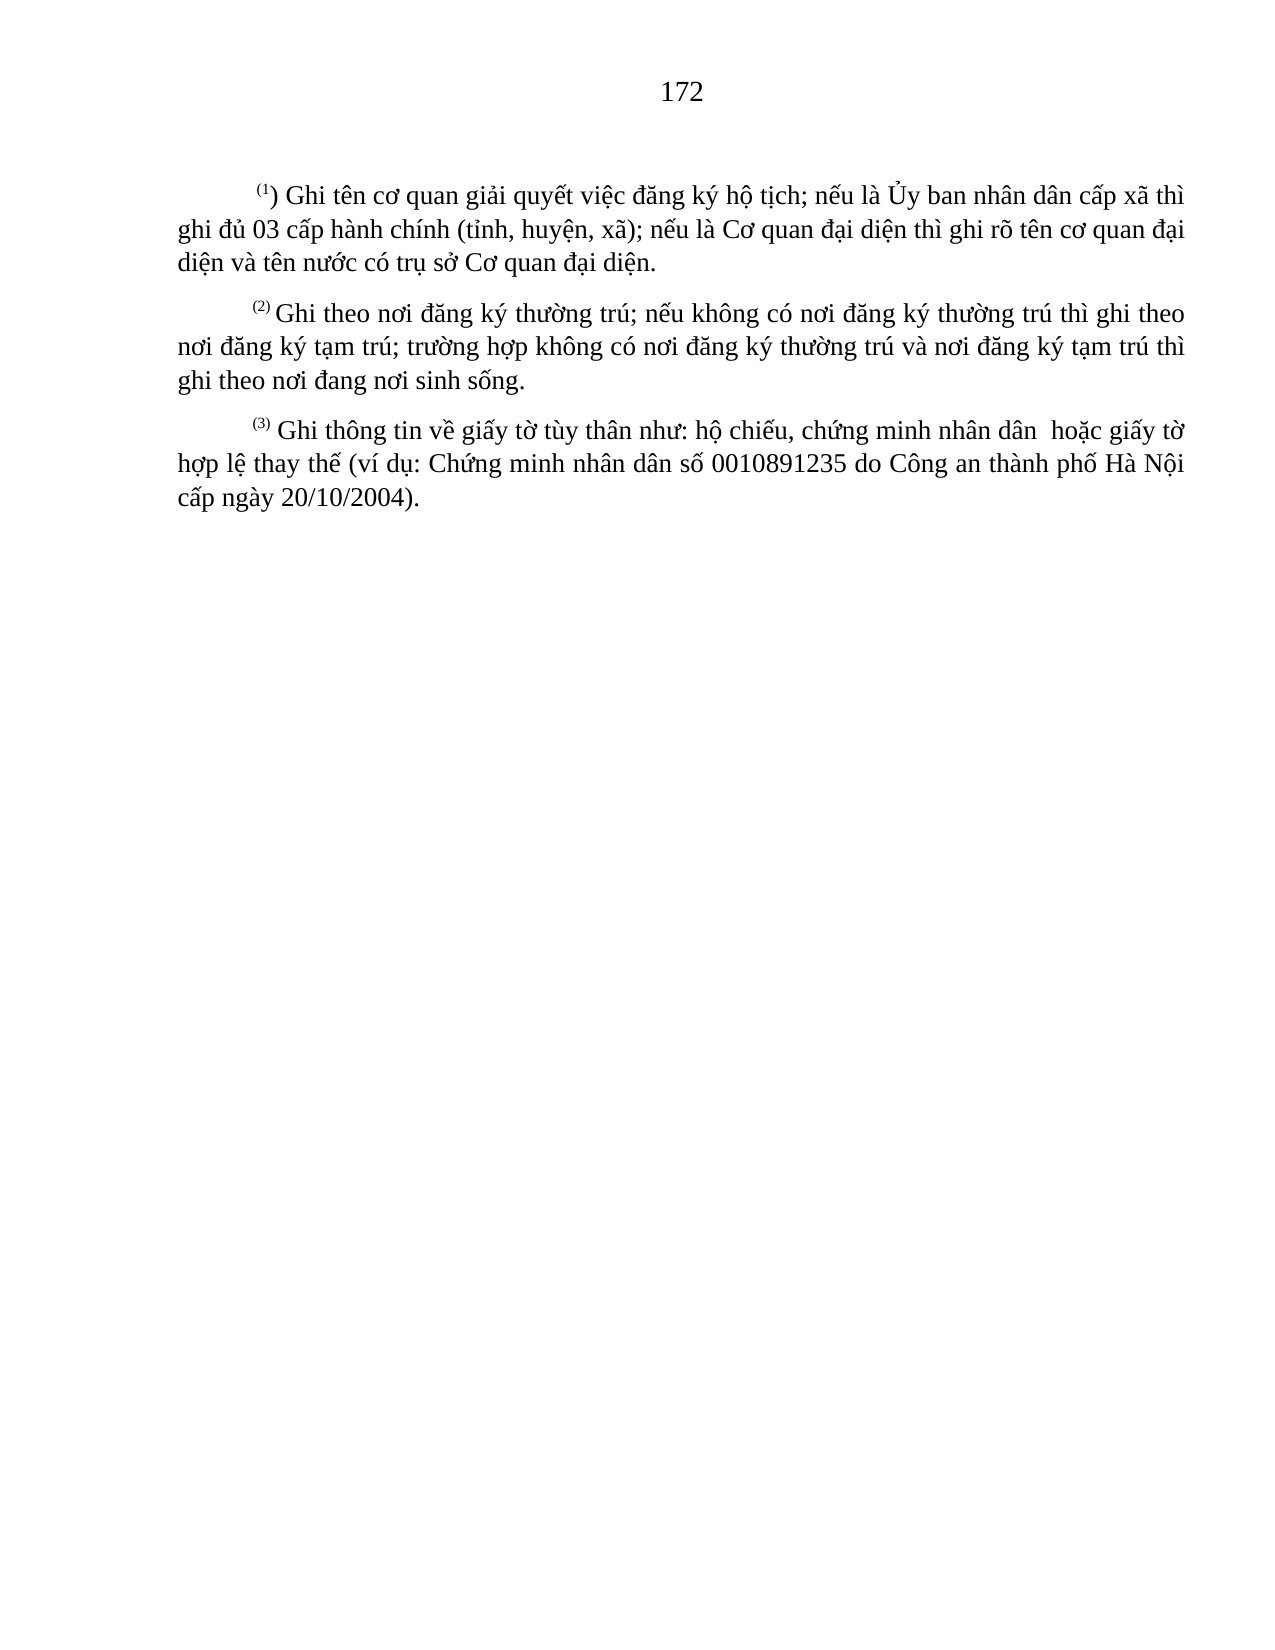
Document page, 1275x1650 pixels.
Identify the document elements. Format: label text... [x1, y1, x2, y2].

text (1) Ghi tên cơ quan giải quyết việc đăng ký hộ tịch; nếu là Ủy ban nhân dân cấp xã thì ghi đủ 03 cấp hành chính (tỉnh, huyện, xã); nếu là Cơ quan đại diện thì ghi rõ tên cơ quan đại diện và tên nước có trụ sở Cơ quan đại diện. [177, 179, 1186, 278]
text (2) Ghi theo nơi đăng ký thường trú; nếu không có nơi đăng ký thường trú thì ghi theo nơi đăng ký tạm trú; trường hợp không có nơi đăng ký thường trú và nơi đăng ký tạm trú thì ghi theo nơi đang nơi sinh sống. [177, 297, 1186, 395]
text (3) Ghi thông tin về giấy tờ tùy thân như: hộ chiếu, chứng minh nhân dân hoặc giấy tờ hợp lệ thay thế (ví dụ: Chứng minh nhân dân số 0010891235 do Công an thành phố Hà Nội cấp ngày 20/10/2004). [177, 414, 1186, 512]
